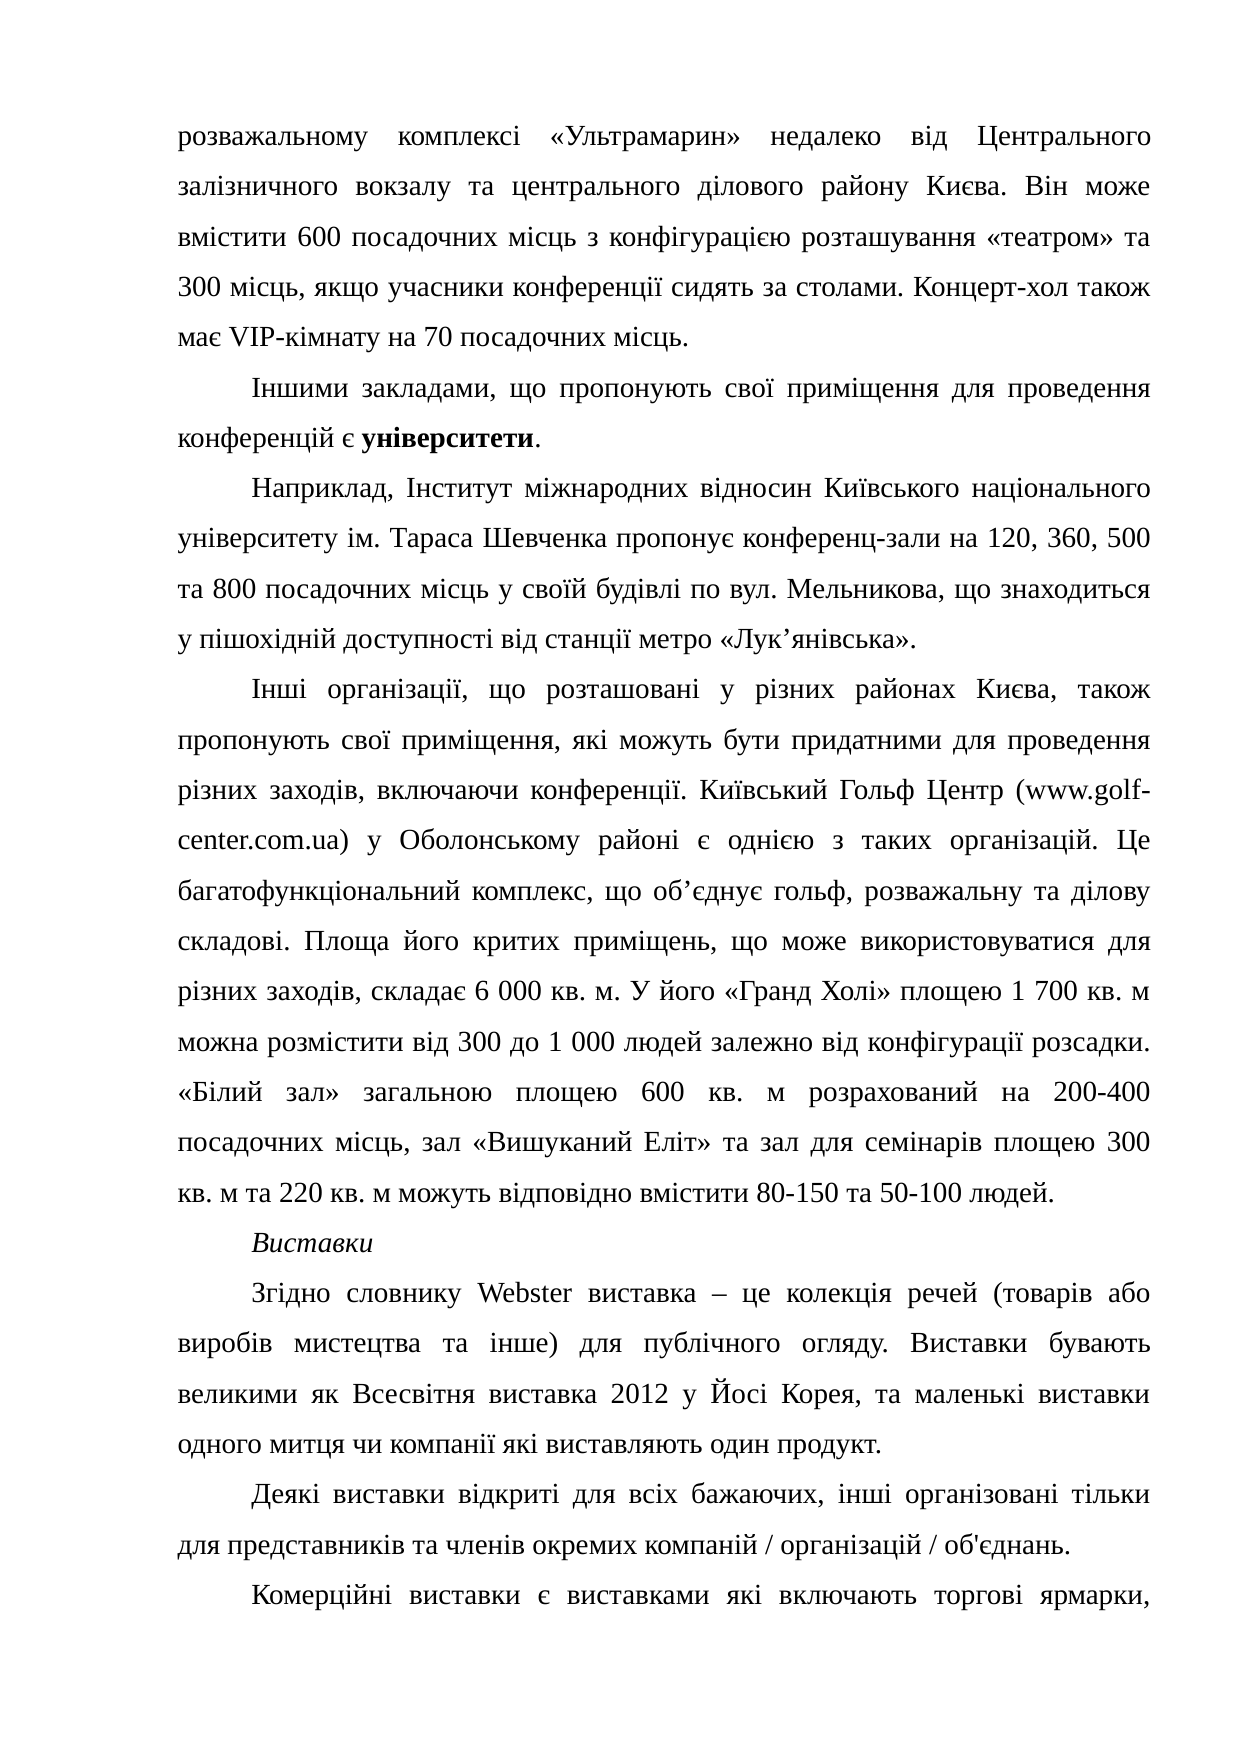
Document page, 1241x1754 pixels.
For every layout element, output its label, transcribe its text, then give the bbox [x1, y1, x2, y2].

text Згідно словнику Webster виставка – це колекція речей (товарів або виробів мистецтва та інше) для публічного огляду. Виставки бувають великими як Всесвітня виставка 2012 у Йосі Корея, та маленькі виставки одного митця чи компанії які виставляють один продукт. [177, 1275, 1152, 1460]
text Виставки [177, 1225, 1152, 1258]
text Деякі виставки відкриті для всіх бажаючих, інші організовані тільки для представників та членів окремих компаній / організацій / об'єднань. [177, 1477, 1152, 1560]
text Наприклад, Інститут міжнародних відносин Київського національного університету ім. Тараса Шевченка пропонує конференц-зали на 120, 360, 500 та 800 посадочних місць у своїй будівлі по вул. Мельникова, що знаходиться у пішохідній доступності від станції метро «Лук’янівська». [177, 470, 1152, 655]
text Інші організації, що розташовані у різних районах Києва, також пропонують свої приміщення, які можуть бути придатними для проведення різних заходів, включаючи конференції. Київський Гольф Центр (www.golf-center.com.ua) у Оболонському районі є однією з таких організацій. Це багатофункціональний комплекс, що об’єднує гольф, розважальну та ділову складові. Площа його критих приміщень, що може використовуватися для різних заходів, складає . У його «Гранд Холі» площею можна розмістити від 300 до 1 000 людей залежно від конфігурації розсадки. «Білий зал» загальною площею розрахований на 200-400 посадочних місць, зал «Вишуканий Еліт» та зал для семінарів площею та можуть відповідно вмістити 80-150 та 50-100 людей. [177, 672, 1152, 1208]
text Іншими закладами, що пропонують свої приміщення для проведення конференцій є університети. [177, 370, 1152, 453]
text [177, 118, 1152, 353]
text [177, 1577, 1152, 1611]
